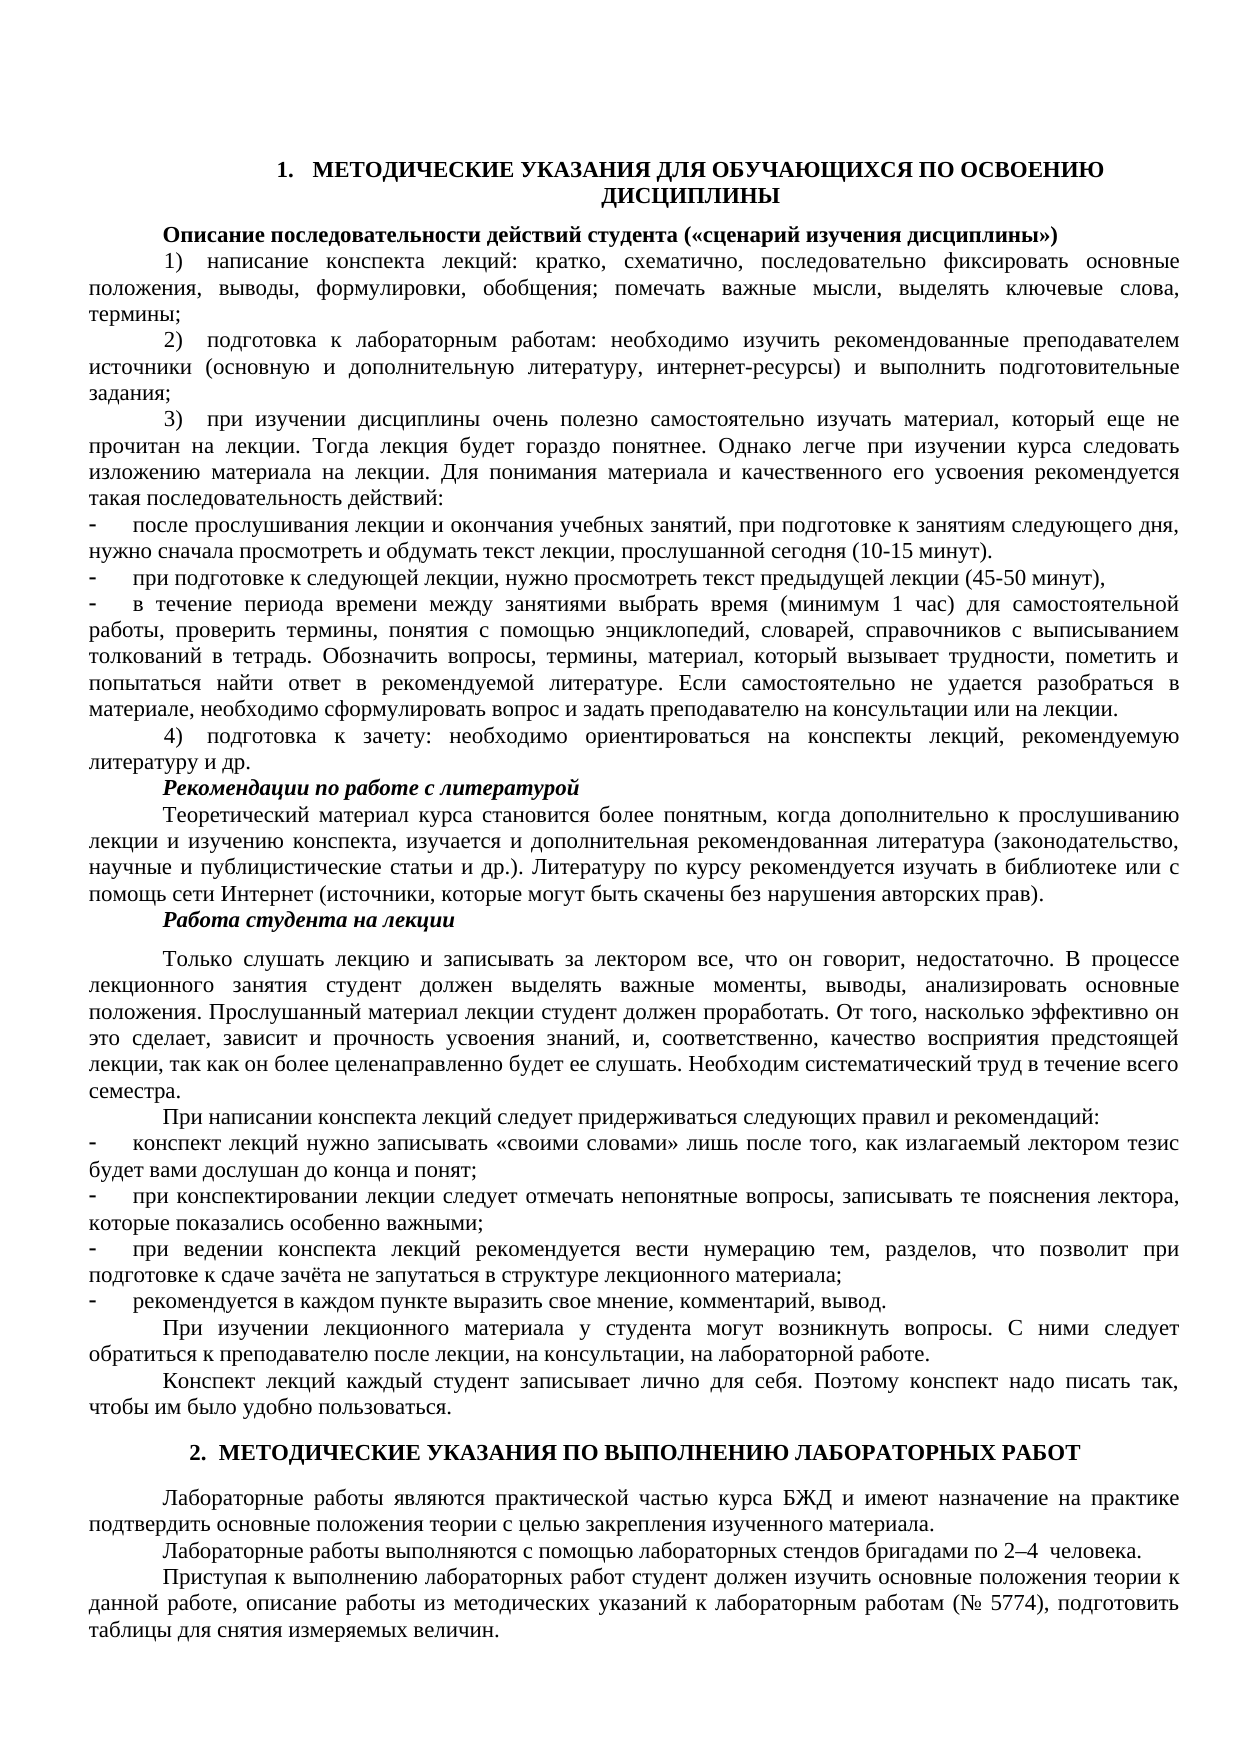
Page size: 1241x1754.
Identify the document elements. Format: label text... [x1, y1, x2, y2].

list рекомендуется в каждом пункте выразить свое мнение, комментарий, вывод. [89, 1288, 1181, 1314]
text Только слушать лекцию и записывать за лектором все, что он говорит, недостаточно. В процессе лекционного занятия студент должен выделять важные моменты, выводы, анализировать основные положения. Прослушанный материал лекции студент должен проработать. От того, насколько эффективно он это сделает, зависит и прочность усвоения знаний, и, соответственно, качество восприятия предстоящей лекции, так как он более целенаправленно будет ее слушать. Необходим систематический труд в течение всего семестра. [89, 945, 1181, 1103]
text Лабораторные работы являются практической частью курса БЖД и имеют назначение на практике подтвердить основные положения теории с целью закрепления изученного материала. [89, 1484, 1181, 1537]
text Рекомендации по работе с литературой [89, 774, 1181, 801]
list подготовка к зачету: необходимо ориентироваться на конспекты лекций, рекомендуемую литературу и др. [89, 722, 1181, 774]
list МЕТОДИЧЕСКИЕ УКАЗАНИЯ ПО ВЫПОЛНЕНИЮ ЛАБОРАТОРНЫХ РАБОТ [89, 1438, 1181, 1465]
text Приступая к выполнению лабораторных работ студент должен изучить основные положения теории к данной работе, описание работы из методических указаний к лабораторным работам (№ 5774), подготовить таблицы для снятия измеряемых величин. [89, 1563, 1181, 1642]
list конспект лекций нужно записывать «своими словами» лишь после того, как излагаемый лектором тезис будет вами дослушан до конца и понят; [89, 1129, 1181, 1182]
text При написании конспекта лекций следует придерживаться следующих правил и рекомендаций: [89, 1103, 1181, 1129]
text Работа студента на лекции [89, 906, 1181, 932]
list при подготовке к следующей лекции, нужно просмотреть текст предыдущей лекции (45-50 минут), [89, 563, 1181, 590]
list после прослушивания лекции и окончания учебных занятий, при подготовке к занятиям следующего дня, нужно сначала просмотреть и обдумать текст лекции, прослушанной сегодня (10-15 минут). [89, 511, 1181, 563]
list подготовка к лабораторным работам: необходимо изучить рекомендованные преподавателем источники (основную и дополнительную литературу, интернет-ресурсы) и выполнить подготовительные задания; [89, 326, 1181, 405]
list в течение периода времени между занятиями выбрать время (минимум 1 час) для самостоятельной работы, проверить термины, понятия с помощью энциклопедий, словарей, справочников с выписыванием толкований в тетрадь. Обозначить вопросы, термины, материал, который вызывает трудности, пометить и попытаться найти ответ в рекомендуемой литературе. Если самостоятельно не удается разобраться в материале, необходимо сформулировать вопрос и задать преподавателю на консультации или на лекции. [89, 590, 1181, 722]
text Описание последовательности действий студента («сценарий изучения дисциплины») [89, 221, 1181, 247]
list при ведении конспекта лекций рекомендуется вести нумерацию тем, разделов, что позволит при подготовке к сдаче зачёта не запутаться в структуре лекционного материала; [89, 1235, 1181, 1288]
list написание конспекта лекций: кратко, схематично, последовательно фиксировать основные положения, выводы, формулировки, обобщения; помечать важные мысли, выделять ключевые слова, термины; [89, 247, 1181, 326]
text Конспект лекций каждый студент записывает лично для себя. Поэтому конспект надо писать так, чтобы им было удобно пользоваться. [89, 1367, 1181, 1419]
text При изучении лекционного материала у студента могут возникнуть вопросы. С ними следует обратиться к преподавателю после лекции, на консультации, на лабораторной работе. [89, 1314, 1181, 1367]
list при изучении дисциплины очень полезно самостоятельно изучать материал, который еще не прочитан на лекции. Тогда лекция будет гораздо понятнее. Однако легче при изучении курса следовать изложению материала на лекции. Для понимания материала и качественного его усвоения рекомендуется такая последовательность действий: [89, 405, 1181, 511]
list МЕТОДИЧЕСКИЕ УКАЗАНИЯ ДЛЯ ОБУЧАЮЩИХСЯ ПО ОСВОЕНИЮ ДИСЦИПЛИНЫ [200, 156, 1181, 208]
text Лабораторные работы выполняются с помощью лабораторных стендов бригадами по 2–4 человека. [89, 1537, 1181, 1563]
text Теоретический материал курса становится более понятным, когда дополнительно к прослушиванию лекции и изучению конспекта, изучается и дополнительная рекомендованная литература (законодательство, научные и публицистические статьи и др.). Литературу по курсу рекомендуется изучать в библиотеке или с помощь сети Интернет (источники, которые могут быть скачены без нарушения авторских прав). [89, 801, 1181, 906]
list при конспектировании лекции следует отмечать непонятные вопросы, записывать те пояснения лектора, которые показались особенно важными; [89, 1182, 1181, 1235]
